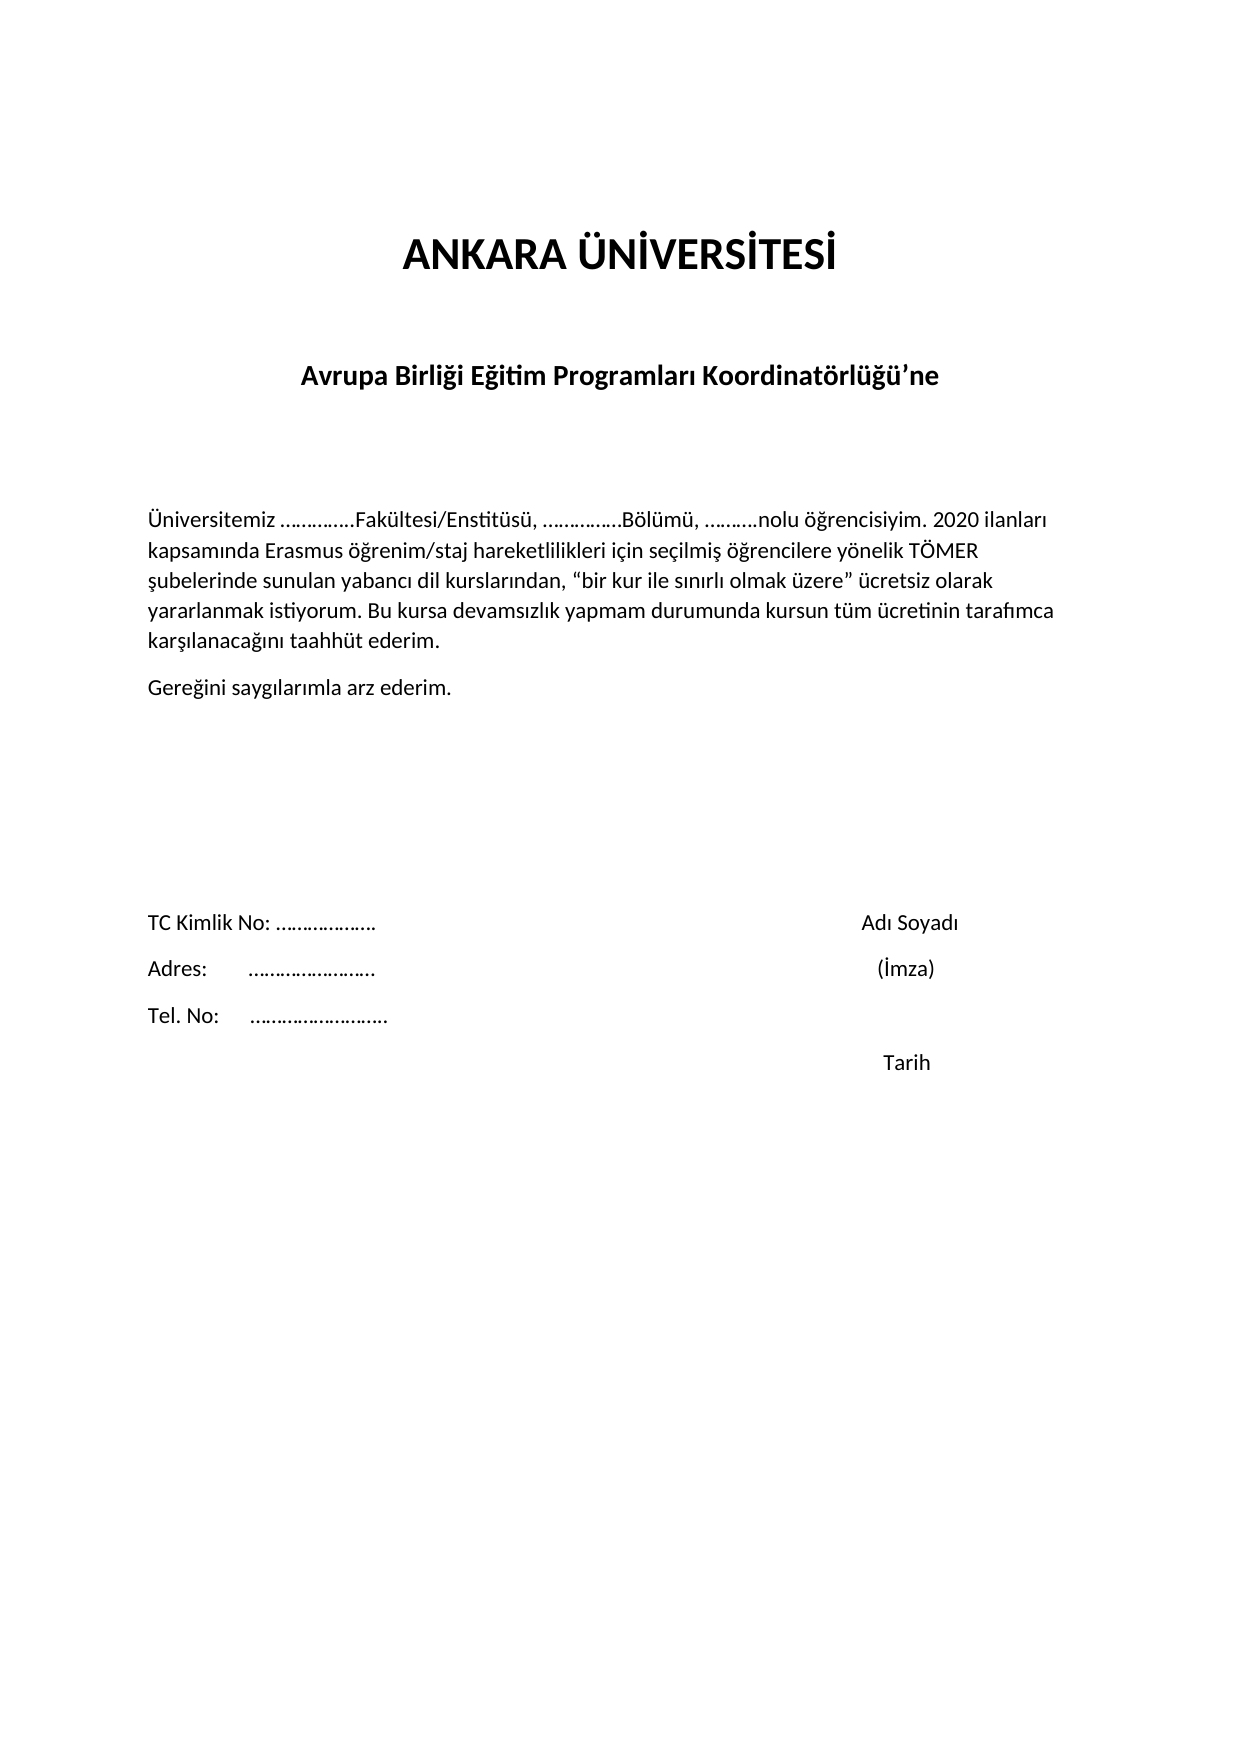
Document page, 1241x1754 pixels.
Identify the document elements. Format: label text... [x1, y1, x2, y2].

text Gereğini saygılarımla arz ederim. [148, 673, 1093, 701]
text ANKARA ÜNİVERSİTESİ [148, 224, 1093, 281]
text Tel. No: …………………….. [148, 1001, 1093, 1029]
text Tarih [148, 1048, 1093, 1076]
text TC Kimlik No: ………………. Adı Soyadı [148, 908, 1093, 936]
text Avrupa Birliği Eğitim Programları Koordinatörlüğü’ne [148, 357, 1093, 392]
text Adres: …………………… (İmza) [148, 954, 1093, 982]
text Üniversitemiz …………..Fakültesi/Enstitüsü, ……………Bölümü, ……….nolu öğrencisiyim. 2020 ilanları kapsamında Erasmus öğrenim/staj hareketlilikleri için seçilmiş öğrencilere yönelik TÖMER şubelerinde sunulan yabancı dil kurslarından, “bir kur ile sınırlı olmak üzere” ücretsiz olarak yararlanmak istiyorum. Bu kursa devamsızlık yapmam durumunda kursun tüm ücretinin tarafımca karşılanacağını taahhüt ederim. [148, 506, 1093, 654]
